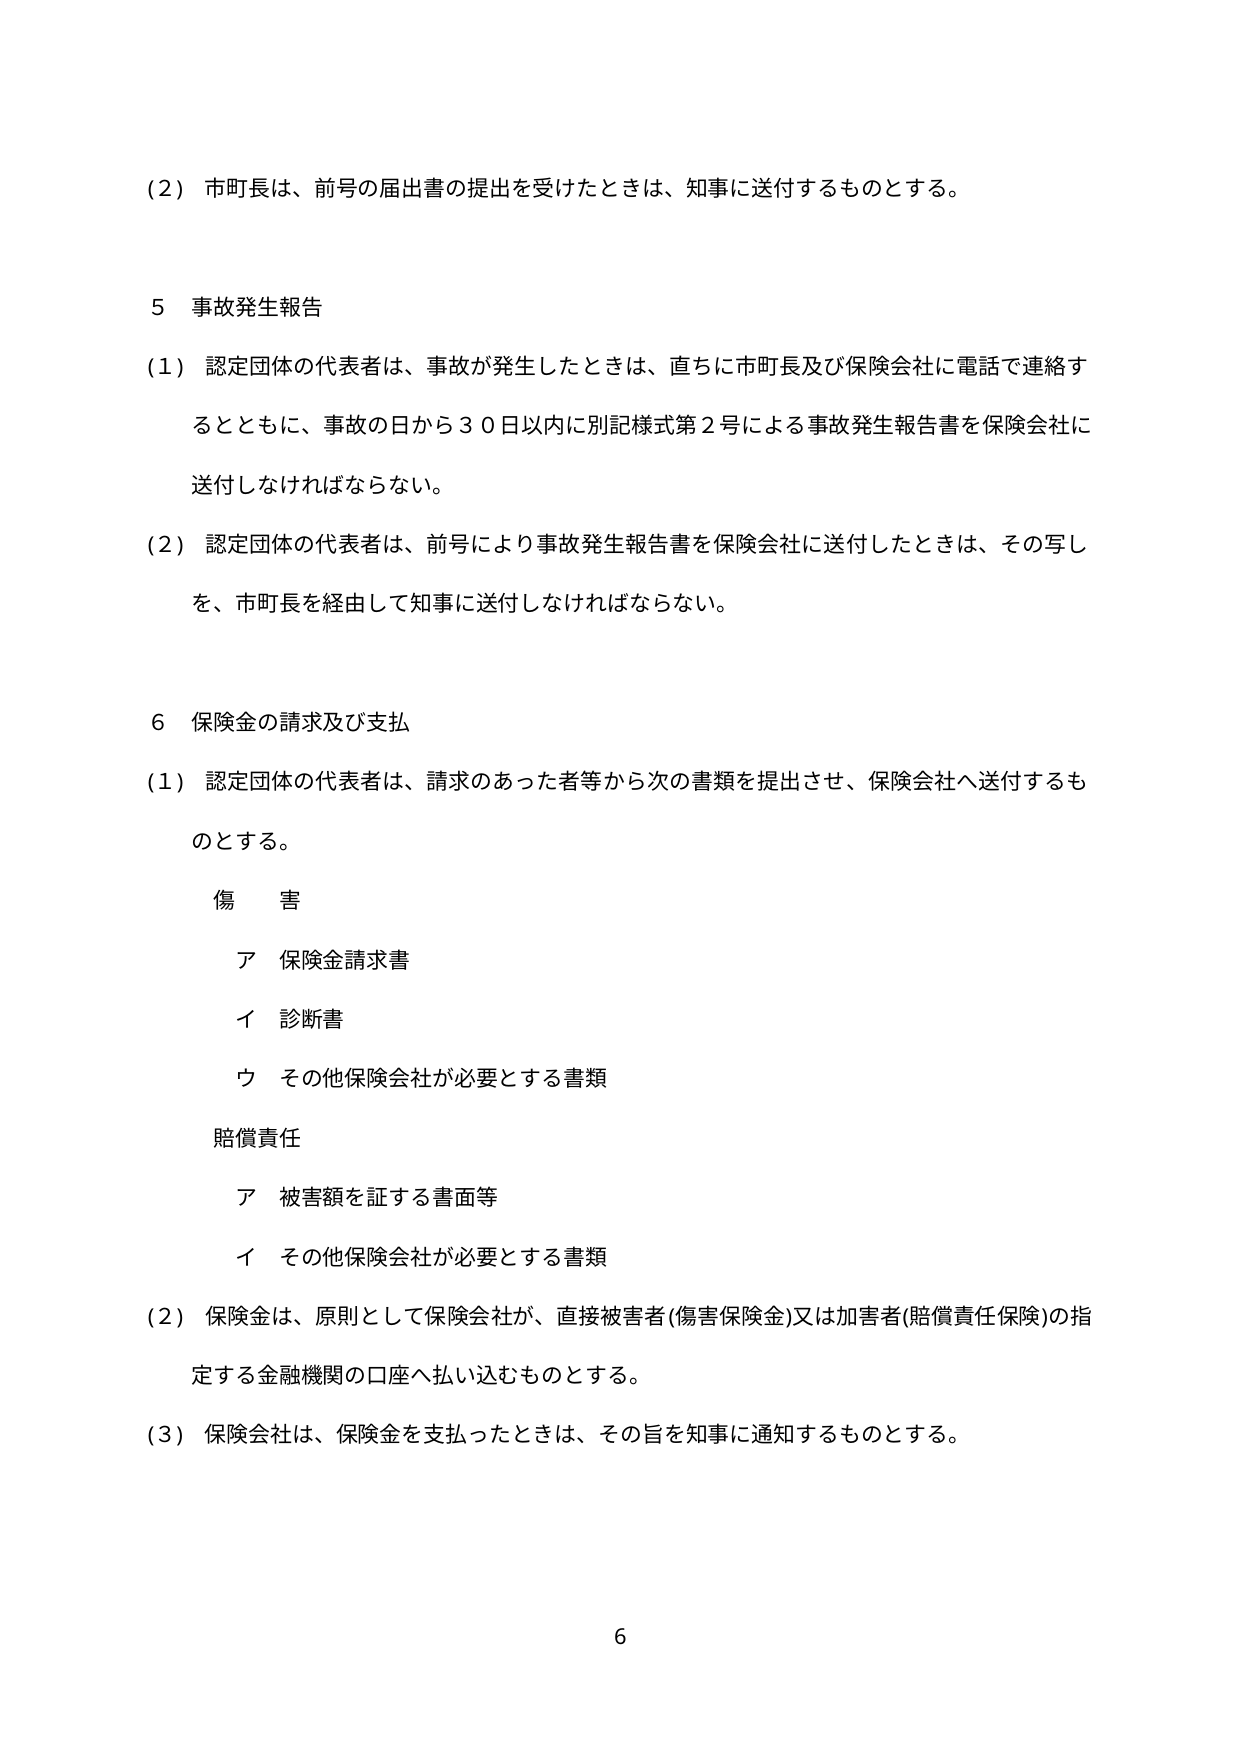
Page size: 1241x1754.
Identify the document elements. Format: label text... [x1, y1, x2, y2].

text (３) 保険会社は、保険金を支払ったときは、その旨を知事に通知するものとする。 [148, 1404, 1092, 1463]
text ６ 保険金の請求及び支払 [148, 691, 1092, 751]
text 傷 害 [148, 869, 1092, 929]
text (１) 認定団体の代表者は、事故が発生したときは、直ちに市町長及び保険会社に電話で連絡するとともに、事故の日から３０日以内に別記様式第２号による事故発生報告書を保険会社に送付しなければならない。 [148, 335, 1092, 513]
text ア 被害額を証する書面等 [148, 1166, 1092, 1226]
text (１) 認定団体の代表者は、請求のあった者等から次の書類を提出させ、保険会社へ送付するものとする。 [148, 751, 1092, 869]
text (２) 認定団体の代表者は、前号により事故発生報告書を保険会社に送付したときは、その写しを、市町長を経由して知事に送付しなければならない。 [148, 513, 1092, 632]
text (２) 市町長は、前号の届出書の提出を受けたときは、知事に送付するものとする。 [148, 157, 1092, 216]
text ア 保険金請求書 [148, 929, 1092, 988]
text イ 診断書 [148, 988, 1092, 1047]
text (２) 保険金は、原則として保険会社が、直接被害者(傷害保険金)又は加害者(賠償責任保険)の指定する金融機関の口座へ払い込むものとする。 [148, 1285, 1092, 1404]
text イ その他保険会社が必要とする書類 [148, 1226, 1092, 1285]
text ５ 事故発生報告 [148, 276, 1092, 335]
text ウ その他保険会社が必要とする書類 [148, 1047, 1092, 1107]
text 賠償責任 [148, 1107, 1092, 1166]
